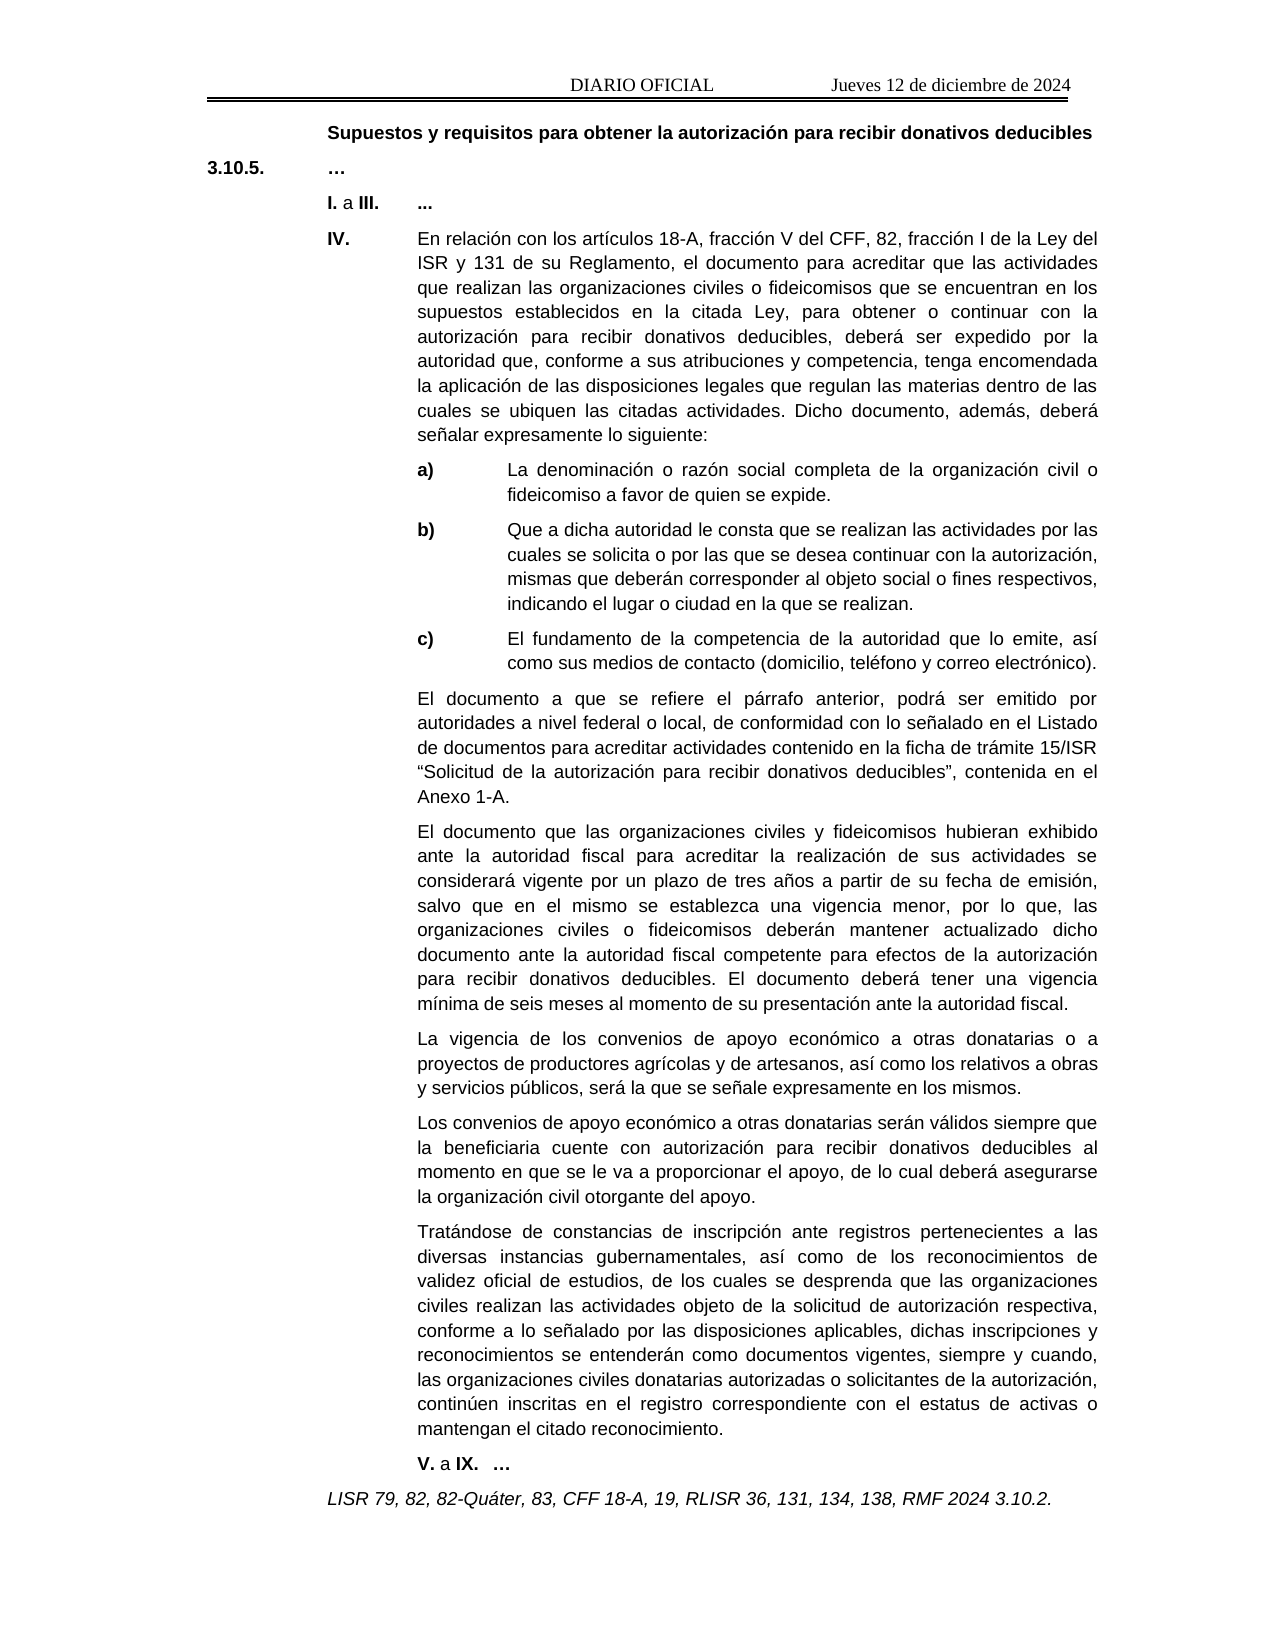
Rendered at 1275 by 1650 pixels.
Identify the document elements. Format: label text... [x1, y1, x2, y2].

text El documento que las organizaciones civiles y fideicomisos hubieran exhibido ante la autoridad fiscal para acreditar la realización de sus actividades se considerará vigente por un plazo de tres años a partir de su fecha de emisión, salvo que en el mismo se establezca una vigencia menor, por lo que, las organizaciones civiles o fideicomisos deberán mantener actualizado dicho documento ante la autoridad fiscal competente para efectos de la autorización para recibir donativos deducibles. El documento deberá tener una vigencia mínima de seis meses al momento de su presentación ante la autoridad fiscal. [417, 819, 1098, 1015]
text LISR 79, 82, 82-Quáter, 83, CFF 18-A, 19, RLISR 36, 131, 134, 138, RMF 2024 3.10.2. [327, 1486, 1098, 1511]
text c) El fundamento de la competencia de la autoridad que lo emite, así como sus medios de contacto (domicilio, teléfono y correo electrónico). [417, 626, 1098, 675]
text 3.10.5. … [207, 155, 1098, 180]
text El documento a que se refiere el párrafo anterior, podrá ser emitido por autoridades a nivel federal o local, de conformidad con lo señalado en el Listado de documentos para acreditar actividades contenido en la ficha de trámite 15/ISR “Solicitud de la autorización para recibir donativos deducibles”, contenida en el Anexo 1-A. [417, 685, 1098, 808]
text La vigencia de los convenios de apoyo económico a otras donatarias o a proyectos de productores agrícolas y de artesanos, así como los relativos a obras y servicios públicos, será la que se señale expresamente en los mismos. [417, 1026, 1098, 1100]
text Supuestos y requisitos para obtener la autorización para recibir donativos deducibles [327, 120, 1098, 144]
text I. a III. ... [327, 190, 1098, 215]
text IV. En relación con los artículos 18-A, fracción V del CFF, 82, fracción I de la Ley del ISR y 131 de su Reglamento, el documento para acreditar que las actividades que realizan las organizaciones civiles o fideicomisos que se encuentran en los supuestos establecidos en la citada Ley, para obtener o continuar con la autorización para recibir donativos deducibles, deberá ser expedido por la autoridad que, conforme a sus atribuciones y competencia, tenga encomendada la aplicación de las disposiciones legales que regulan las materias dentro de las cuales se ubiquen las citadas actividades. Dicho documento, además, deberá señalar expresamente lo siguiente: [327, 225, 1098, 447]
text Tratándose de constancias de inscripción ante registros pertenecientes a las diversas instancias gubernamentales, así como de los reconocimientos de validez oficial de estudios, de los cuales se desprenda que las organizaciones civiles realizan las actividades objeto de la solicitud de autorización respectiva, conforme a lo señalado por las disposiciones aplicables, dichas inscripciones y reconocimientos se entenderán como documentos vigentes, siempre y cuando, las organizaciones civiles donatarias autorizadas o solicitantes de la autorización, continúen inscritas en el registro correspondiente con el estatus de activas o mantengan el citado reconocimiento. [417, 1219, 1098, 1440]
text V. a IX. … [417, 1451, 1098, 1475]
text a) La denominación o razón social completa de la organización civil o fideicomiso a favor de quien se expide. [417, 457, 1098, 506]
text b) Que a dicha autoridad le consta que se realizan las actividades por las cuales se solicita o por las que se desea continuar con la autorización, mismas que deberán corresponder al objeto social o fines respectivos, indicando el lugar o ciudad en la que se realizan. [417, 517, 1098, 615]
text Los convenios de apoyo económico a otras donatarias serán válidos siempre que la beneficiaria cuente con autorización para recibir donativos deducibles al momento en que se le va a proporcionar el apoyo, de lo cual deberá asegurarse la organización civil otorgante del apoyo. [417, 1110, 1098, 1208]
